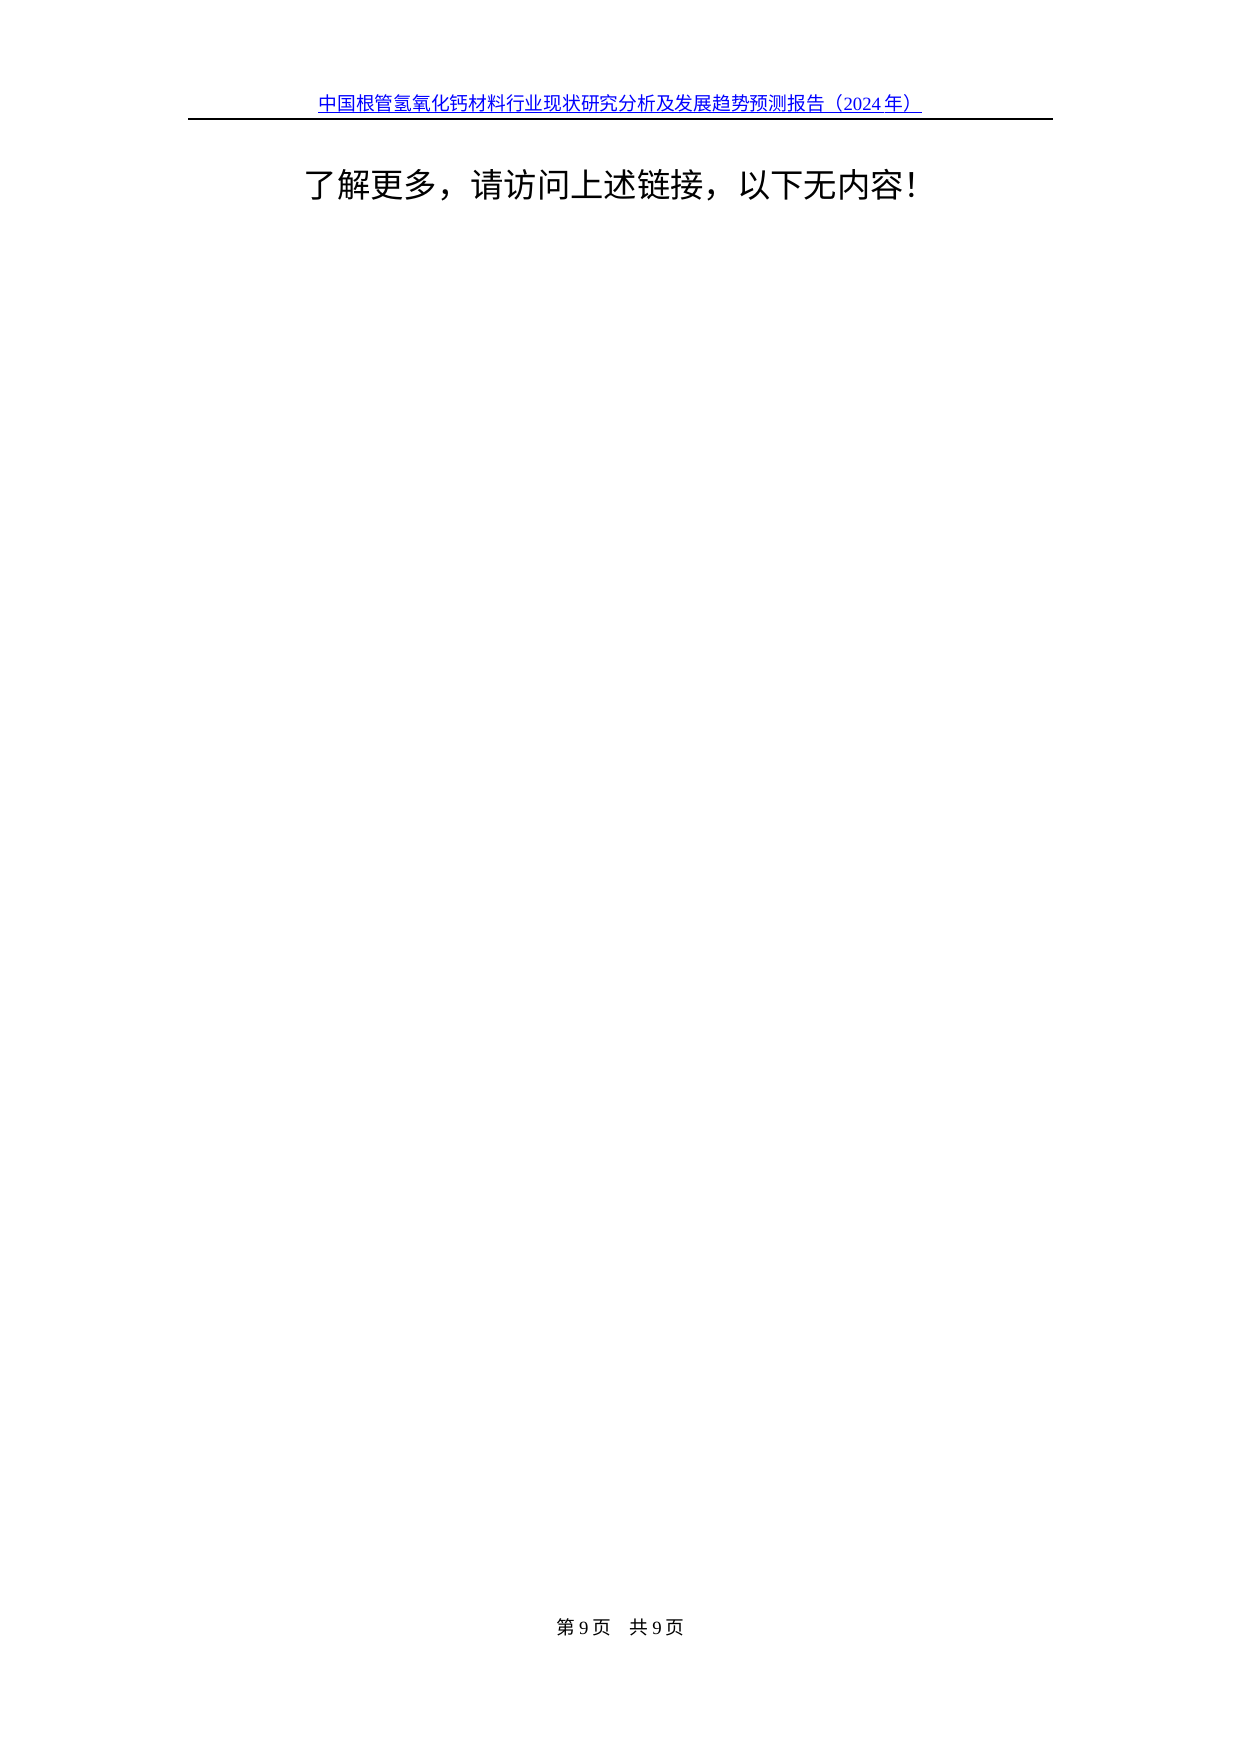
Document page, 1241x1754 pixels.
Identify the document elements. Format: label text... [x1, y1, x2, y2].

title 了解更多，请访问上述链接，以下无内容！ [187, 150, 1053, 215]
